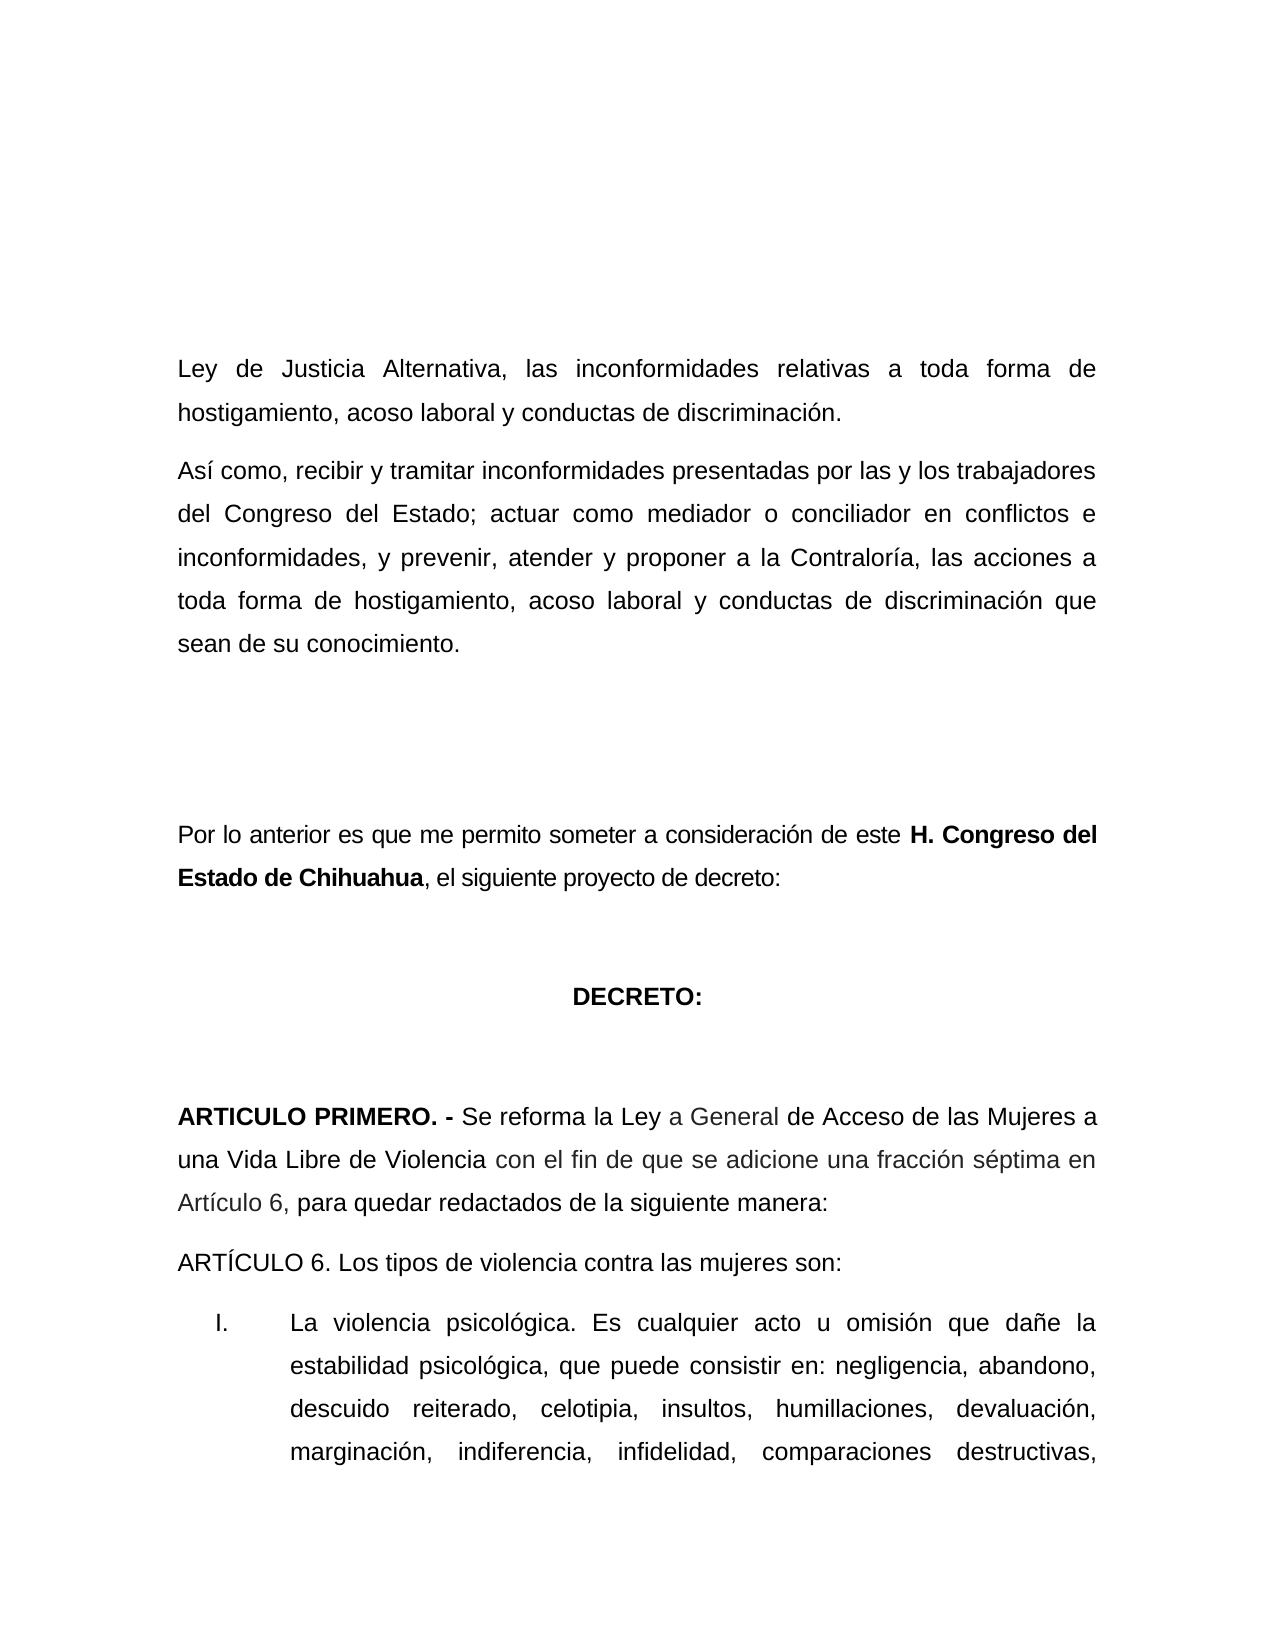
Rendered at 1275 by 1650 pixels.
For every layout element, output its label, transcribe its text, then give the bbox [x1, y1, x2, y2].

text ARTÍCULO 6. Los tipos de violencia contra las mujeres son: [177, 1248, 1098, 1277]
text Por lo anterior es que me permito someter a consideración de este H. Congreso del Estado de Chihuahua, el siguiente proyecto de decreto: [177, 848, 1098, 891]
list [215, 1308, 1098, 1466]
text ARTICULO PRIMERO. - Se reforma la Ley a General de Acceso de las Mujeres a una Vida Libre de Violencia con el fin de que se adicione una fracción séptima en Artículo 6, para quedar redactados de la siguiente manera: [177, 1102, 1098, 1217]
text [177, 354, 1098, 426]
text Así como, recibir y tramitar inconformidades presentadas por las y los trabajadores del Congreso del Estado; actuar como mediador o conciliador en conflictos e inconformidades, y prevenir, atender y proponer a la Contraloría, las acciones a toda forma de hostigamiento, acoso laboral y conductas de discriminación que sean de su conocimiento. [177, 456, 1098, 657]
text DECRETO: [177, 982, 1098, 1011]
